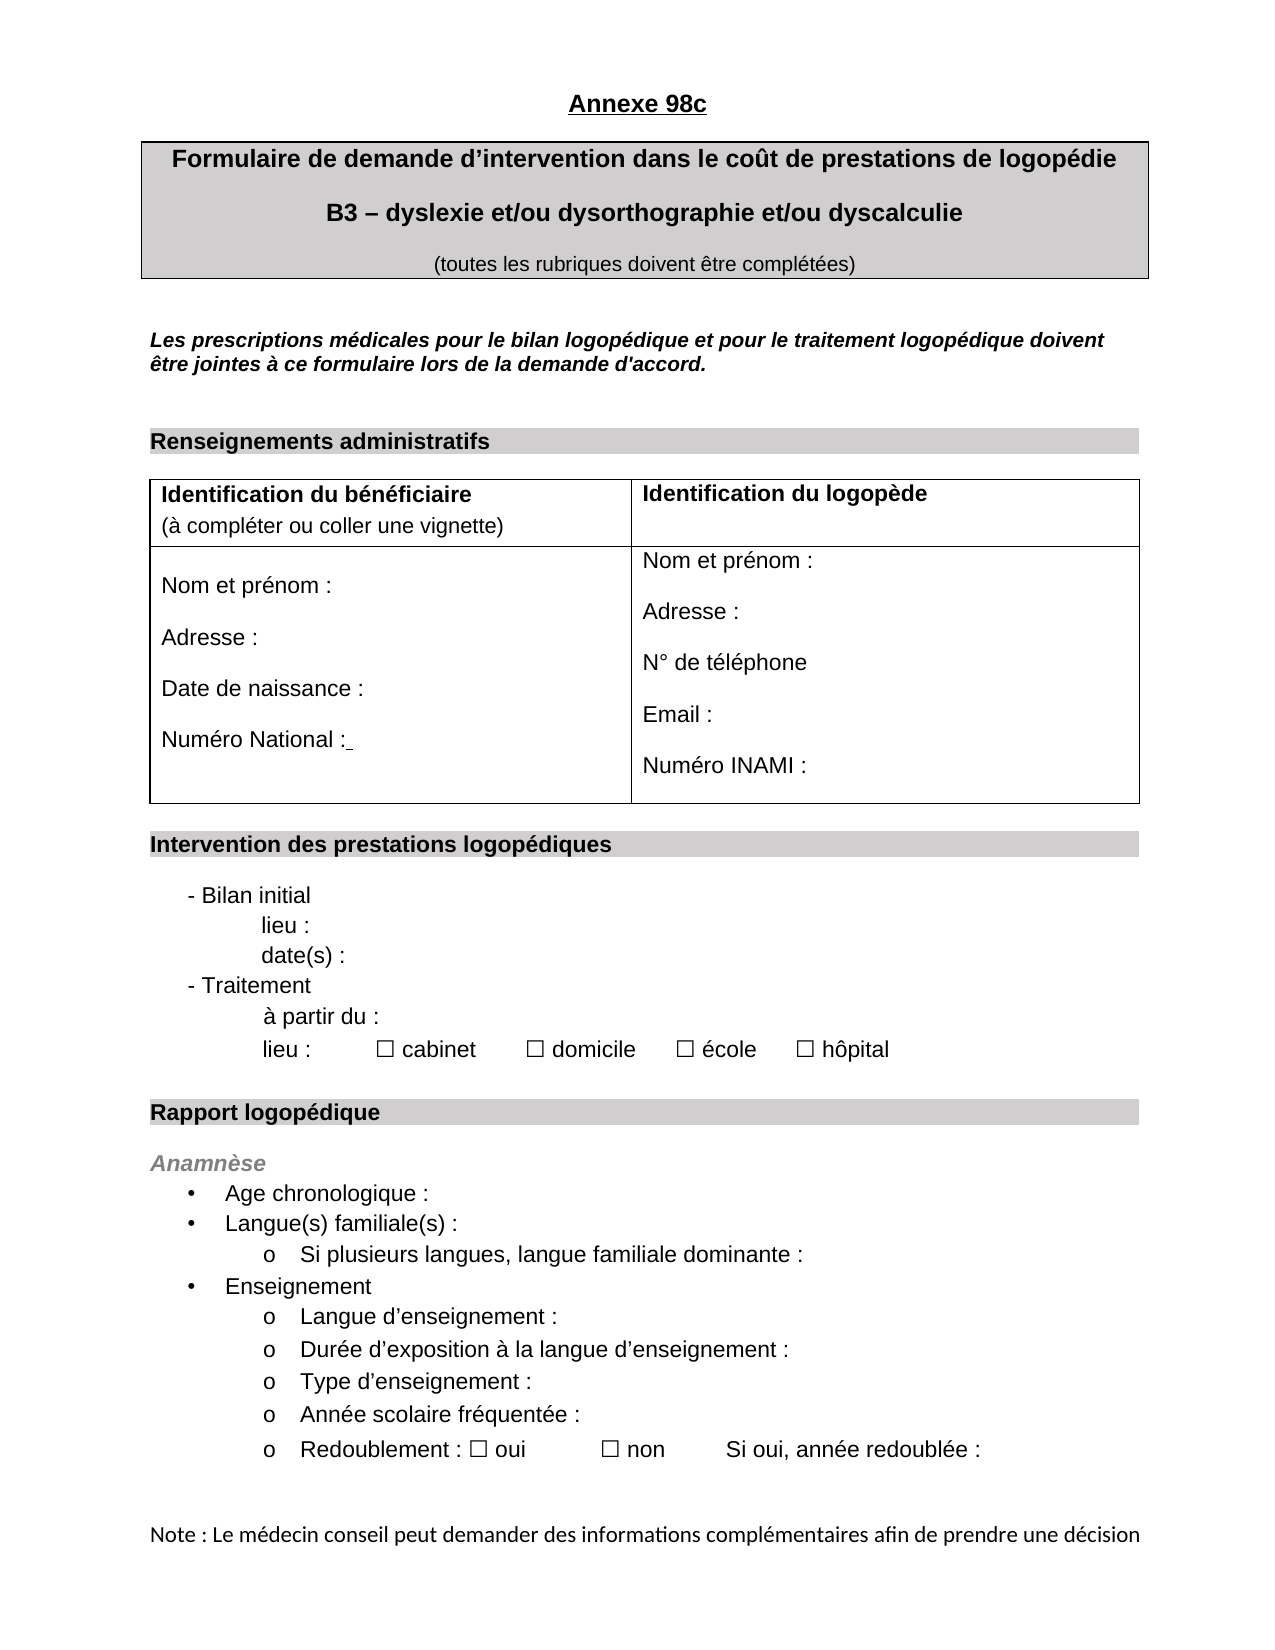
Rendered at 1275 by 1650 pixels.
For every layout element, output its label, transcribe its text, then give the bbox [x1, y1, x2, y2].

list Durée d’exposition à la langue d’enseignement : [262, 1336, 1125, 1364]
text Formulaire de demande d’intervention dans le coût de prestations de logopédie [142, 143, 1148, 173]
text Les prescriptions médicales pour le bilan logopédique et pour le traitement logopédique doivent être jointes à ce formulaire lors de la demande d'accord. [150, 328, 1125, 376]
text lieu : [261, 912, 1125, 938]
text Anamnèse [150, 1150, 1125, 1176]
list Si plusieurs langues, langue familiale dominante : [262, 1241, 1125, 1269]
text Renseignements administratifs [150, 428, 1139, 454]
list Type d’enseignement : [262, 1368, 1125, 1397]
text - Traitement [187, 972, 1125, 999]
list Enseignement [187, 1273, 1125, 1299]
table_cell Nom et prénom : Adresse : Date de naissance : Numéro National : [151, 547, 631, 803]
table_header Identification du bénéficiaire (à compléter ou coller une vignette) [151, 480, 631, 546]
text date(s) : [186, 942, 1125, 968]
list Langue d’enseignement : [262, 1303, 1125, 1332]
text Rapport logopédique [150, 1099, 1139, 1125]
text B3 – dyslexie et/ou dysorthographie et/ou dyscalculie [142, 195, 1148, 227]
list Redoublement : oui non Si oui, année redoublée : [262, 1433, 1125, 1465]
text Annexe 98c [150, 89, 1125, 117]
table_header Identification du logopède [632, 480, 1139, 546]
list Année scolaire fréquentée : [262, 1401, 1125, 1429]
list Age chronologique : [187, 1180, 1125, 1207]
text à partir du : [187, 1003, 1125, 1029]
text - Bilan initial [187, 882, 1125, 908]
text Intervention des prestations logopédiques [150, 831, 1139, 857]
table_cell Nom et prénom : Adresse : N° de téléphone Email : Numéro INAMI : [632, 547, 1139, 803]
text (toutes les rubriques doivent être complétées) [142, 249, 1148, 278]
text lieu : cabinet domicile école hôpital [262, 1033, 1125, 1064]
list Langue(s) familiale(s) : [187, 1210, 1125, 1237]
